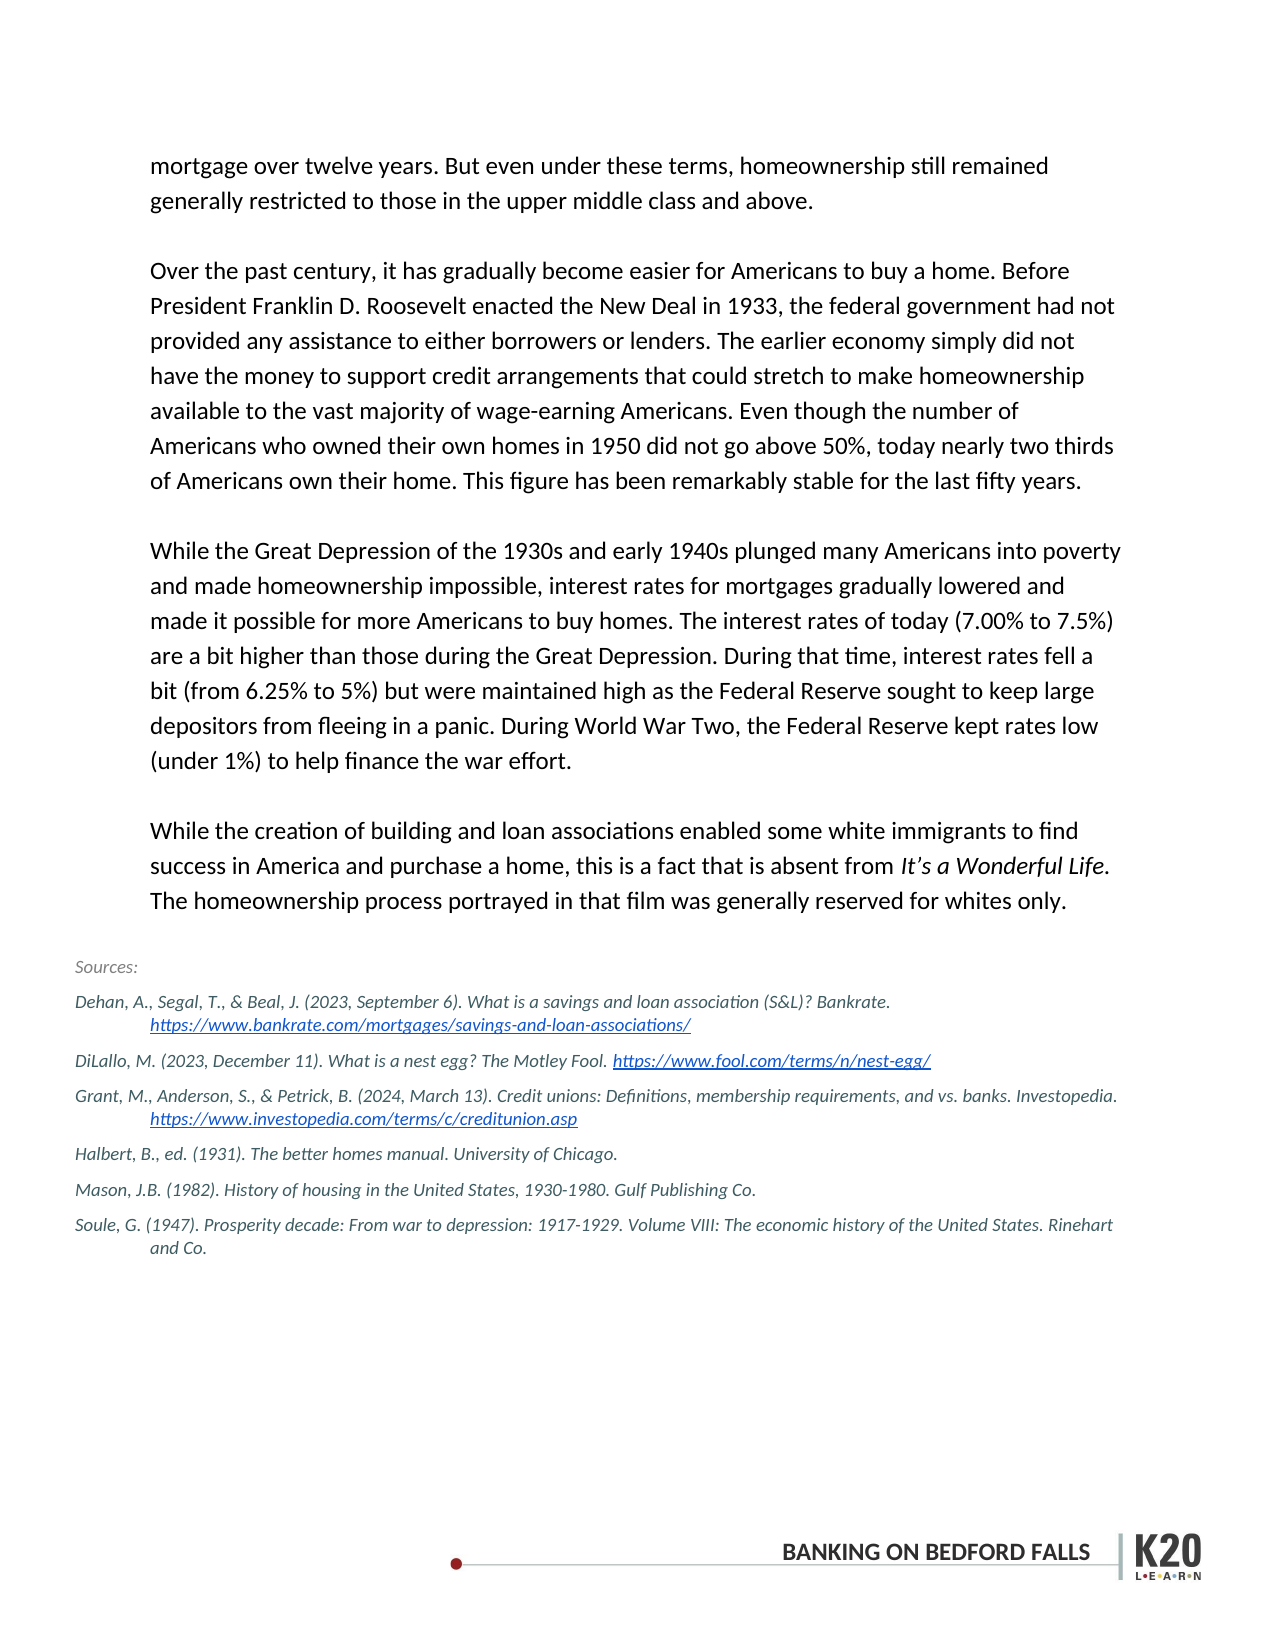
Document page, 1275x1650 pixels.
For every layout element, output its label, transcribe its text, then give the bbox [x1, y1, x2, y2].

text DiLallo, M. (2023, December 11). What is a nest egg? The Motley Fool. https://www.fool.com/terms/n/nest-egg/ [75, 1049, 1125, 1072]
picture [450, 1530, 1201, 1583]
text Dehan, A., Segal, T., & Beal, J. (2023, September 6). What is a savings and loan association (S&L)? Bankrate. https://www.bankrate.com/mortgages/savings-and-loan-associations/ [75, 990, 1125, 1036]
text While the creation of building and loan associations enabled some white immigrants to find success in America and purchase a home, this is a fact that is absent from It’s a Wonderful Life. The homeownership process portrayed in that film was generally reserved for whites only. [150, 815, 1125, 916]
text Over the past century, it has gradually become easier for Americans to buy a home. Before President Franklin D. Roosevelt enacted the New Deal in 1933, the federal government had not provided any assistance to either borrowers or lenders. The earlier economy simply did not have the money to support credit arrangements that could stretch to make homeownership available to the vast majority of wage-earning Americans. Even though the number of Americans who owned their own homes in 1950 did not go above 50%, today nearly two thirds of Americans own their home. This figure has been remarkably stable for the last fifty years. [150, 255, 1125, 496]
text Halbert, B., ed. (1931). The better homes manual. University of Chicago. [75, 1142, 1125, 1165]
text Mason, J.B. (1982). History of housing in the United States, 1930-1980. Gulf Publishing Co. [75, 1178, 1125, 1201]
text Soule, G. (1947). Prosperity decade: From war to depression: 1917-1929. Volume VIII: The economic history of the United States. Rinehart and Co. [75, 1213, 1125, 1259]
text Grant, M., Anderson, S., & Petrick, B. (2024, March 13). Credit unions: Definitions, membership requirements, and vs. banks. Investopedia. https://www.investopedia.com/terms/c/creditunion.asp [75, 1084, 1125, 1130]
text While the Great Depression of the 1930s and early 1940s plunged many Americans into poverty and made homeownership impossible, interest rates for mortgages gradually lowered and made it possible for more Americans to buy homes. The interest rates of today (7.00% to 7.5%) are a bit higher than those during the Great Depression. During that time, interest rates fell a bit (from 6.25% to 5%) but were maintained high as the Federal Reserve sought to keep large depositors from fleeing in a panic. During World War Two, the Federal Reserve kept rates low (under 1%) to help finance the war effort. [150, 535, 1125, 776]
text Sources: [75, 955, 1125, 978]
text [150, 150, 1125, 216]
